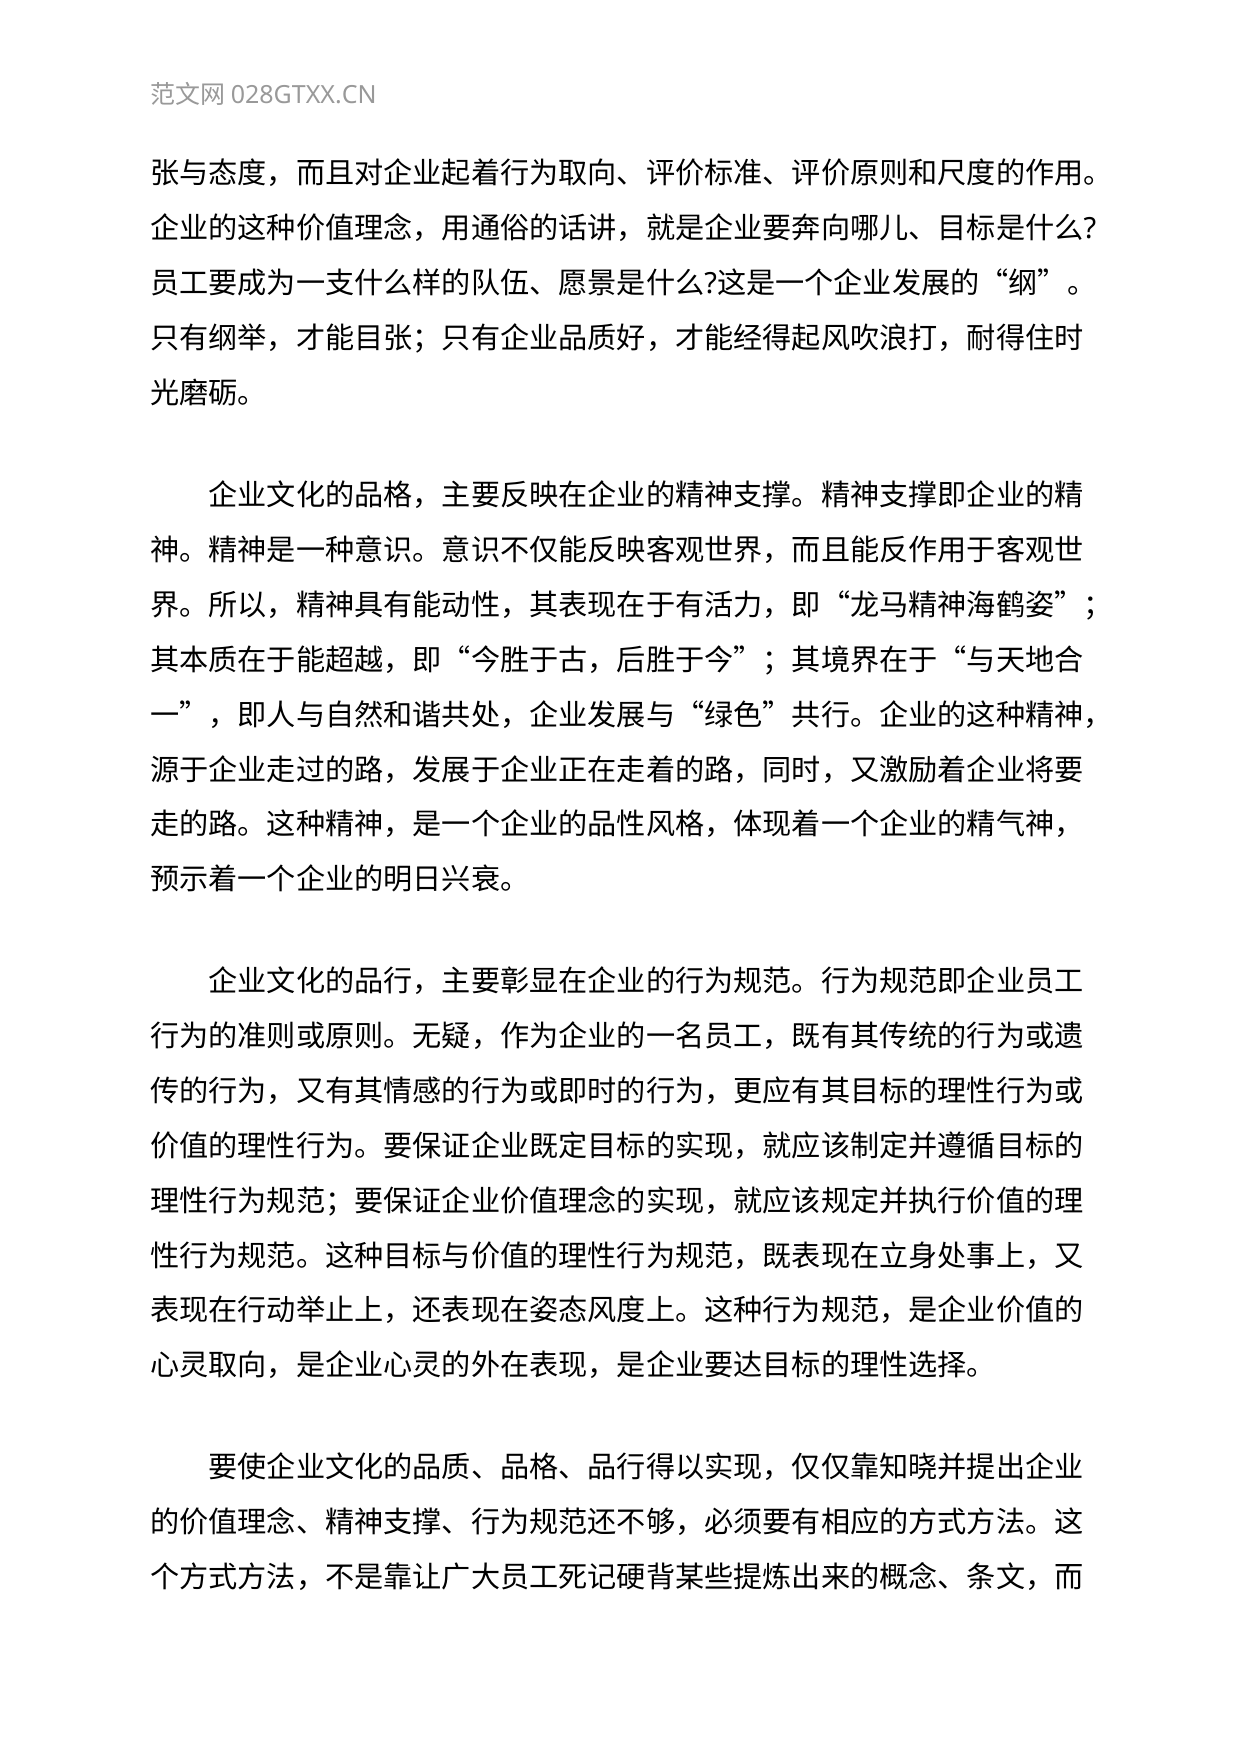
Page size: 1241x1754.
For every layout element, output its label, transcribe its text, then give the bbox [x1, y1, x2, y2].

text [150, 150, 1090, 412]
text 企业文化的品格，主要反映在企业的精神支撑。精神支撑即企业的精神。精神是一种意识。意识不仅能反映客观世界，而且能反作用于客观世界。所以，精神具有能动性，其表现在于有活力，即“龙马精神海鹤姿”；其本质在于能超越，即“今胜于古，后胜于今”；其境界在于“与天地合一”，即人与自然和谐共处，企业发展与“绿色”共行。企业的这种精神，源于企业走过的路，发展于企业正在走着的路，同时，又激励着企业将要走的路。这种精神，是一个企业的品性风格，体现着一个企业的精气神，预示着一个企业的明日兴衰。 [150, 472, 1090, 898]
text 企业文化的品行，主要彰显在企业的行为规范。行为规范即企业员工行为的准则或原则。无疑，作为企业的一名员工，既有其传统的行为或遗传的行为，又有其情感的行为或即时的行为，更应有其目标的理性行为或价值的理性行为。要保证企业既定目标的实现，就应该制定并遵循目标的理性行为规范；要保证企业价值理念的实现，就应该规定并执行价值的理性行为规范。这种目标与价值的理性行为规范，既表现在立身处事上，又表现在行动举止上，还表现在姿态风度上。这种行为规范，是企业价值的心灵取向，是企业心灵的外在表现，是企业要达目标的理性选择。 [150, 958, 1090, 1384]
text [150, 1444, 1090, 1596]
